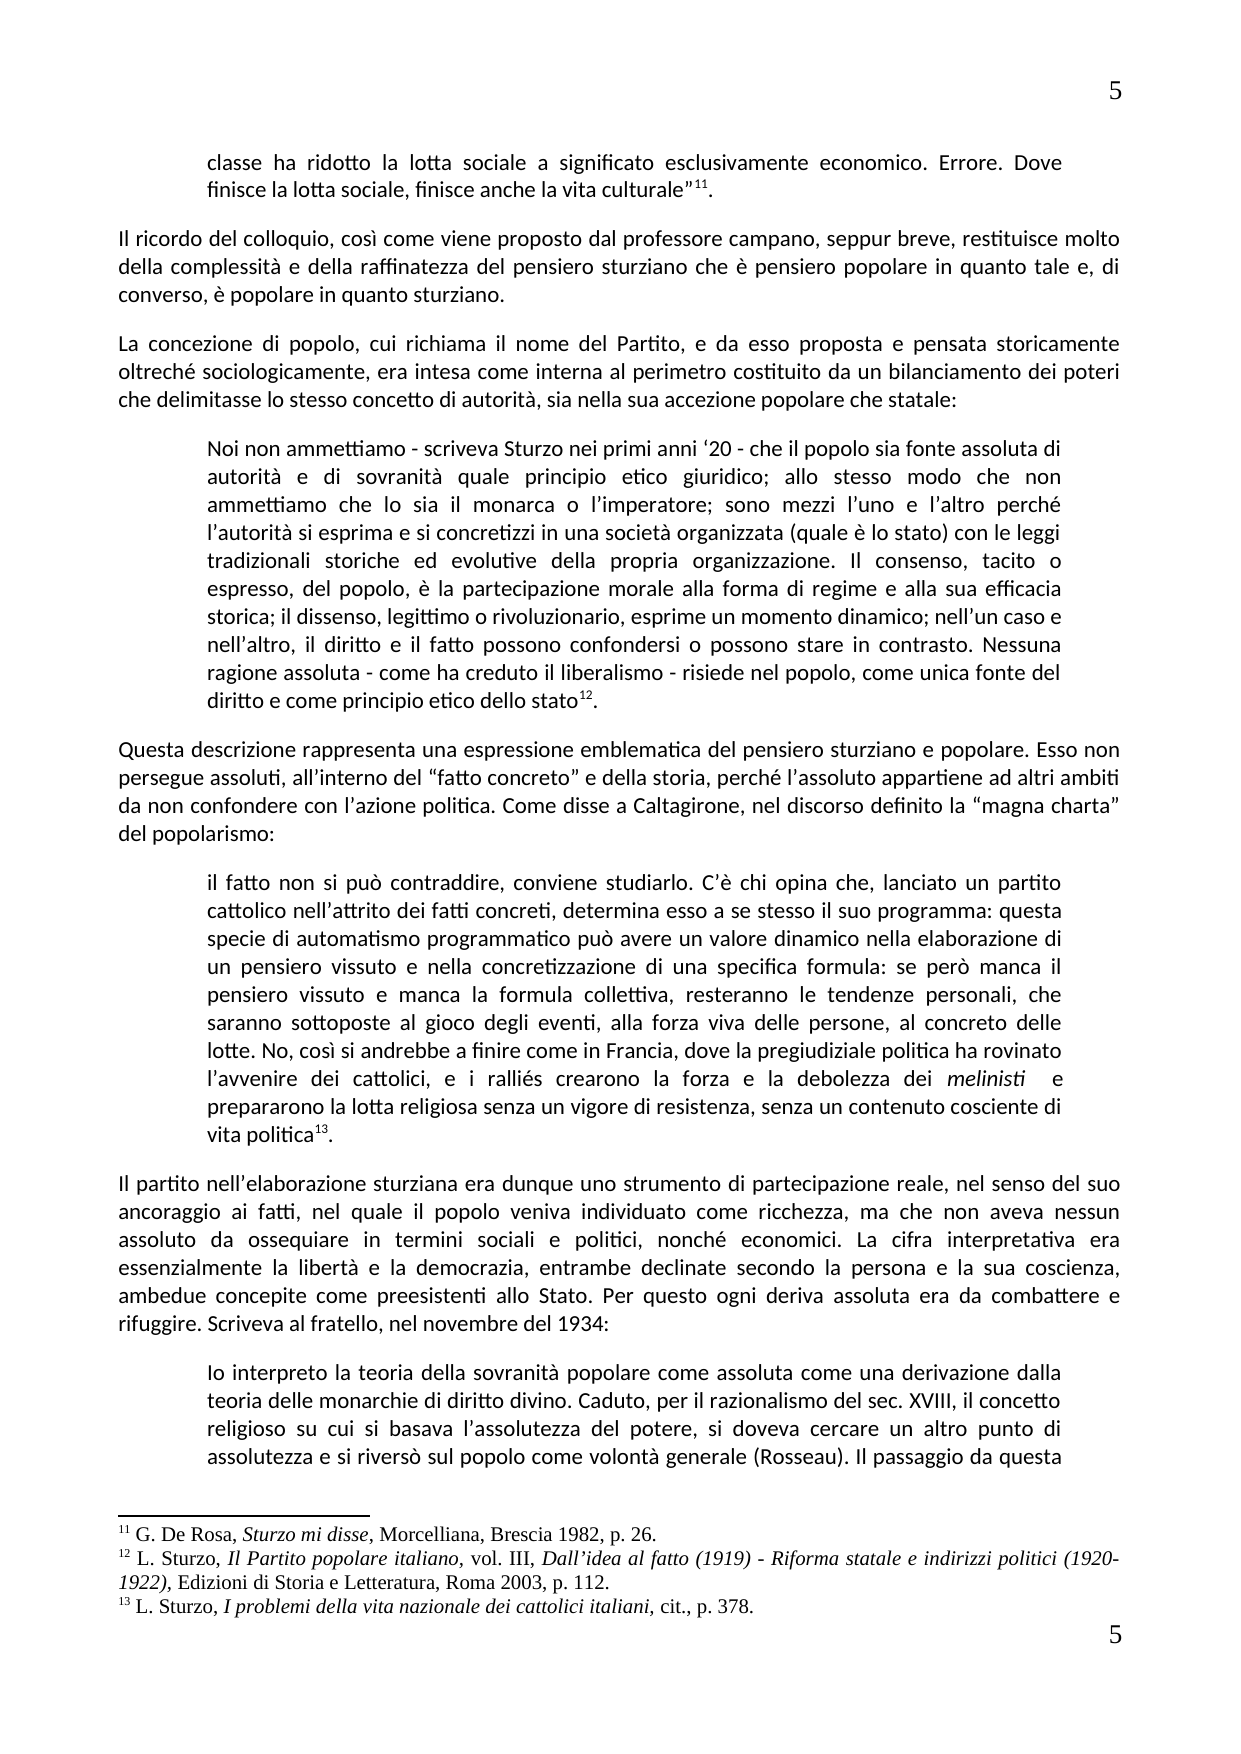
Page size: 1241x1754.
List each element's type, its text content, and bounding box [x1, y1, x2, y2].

text Il partito nell’elaborazione sturziana era dunque uno strumento di partecipazione reale, nel senso del suo ancoraggio ai fatti, nel quale il popolo veniva individuato come ricchezza, ma che non aveva nessun assoluto da ossequiare in termini sociali e politici, nonché economici. La cifra interpretativa era essenzialmente la libertà e la democrazia, entrambe declinate secondo la persona e la sua coscienza, ambedue concepite come preesistenti allo Stato. Per questo ogni deriva assoluta era da combattere e rifuggire. Scriveva al fratello, nel novembre del 1934: [118, 1169, 1122, 1337]
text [207, 1358, 1063, 1470]
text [207, 148, 1063, 204]
text il fatto non si può contraddire, conviene studiarlo. C’è chi opina che, lanciato un partito cattolico nell’attrito dei fatti concreti, determina esso a se stesso il suo programma: questa specie di automatismo programmatico può avere un valore dinamico nella elaborazione di un pensiero vissuto e nella concretizzazione di una specifica formula: se però manca il pensiero vissuto e manca la formula collettiva, resteranno le tendenze personali, che saranno sottoposte al gioco degli eventi, alla forza viva delle persone, al concreto delle lotte. No, così si andrebbe a finire come in Francia, dove la pregiudiziale politica ha rovinato l’avvenire dei cattolici, e i ralliés crearono la forza e la debolezza dei melinisti e prepararono la lotta religiosa senza un vigore di resistenza, senza un contenuto cosciente di vita politica. [207, 868, 1063, 1148]
text Il ricordo del colloquio, così come viene proposto dal professore campano, seppur breve, restituisce molto della complessità e della raffinatezza del pensiero sturziano che è pensiero popolare in quanto tale e, di converso, è popolare in quanto sturziano. [118, 224, 1122, 308]
text Questa descrizione rappresenta una espressione emblematica del pensiero sturziano e popolare. Esso non persegue assoluti, all’interno del “fatto concreto” e della storia, perché l’assoluto appartiene ad altri ambiti da non confondere con l’azione politica. Come disse a Caltagirone, nel discorso definito la “magna charta” del popolarismo: [118, 735, 1122, 847]
text Noi non ammettiamo - scriveva Sturzo nei primi anni ‘20 - che il popolo sia fonte assoluta di autorità e di sovranità quale principio etico giuridico; allo stesso modo che non ammettiamo che lo sia il monarca o l’imperatore; sono mezzi l’uno e l’altro perché l’autorità si esprima e si concretizzi in una società organizzata (quale è lo stato) con le leggi tradizionali storiche ed evolutive della propria organizzazione. Il consenso, tacito o espresso, del popolo, è la partecipazione morale alla forma di regime e alla sua efficacia storica; il dissenso, legittimo o rivoluzionario, esprime un momento dinamico; nell’un caso e nell’altro, il diritto e il fatto possono confondersi o possono stare in contrasto. Nessuna ragione assoluta - come ha creduto il liberalismo - risiede nel popolo, come unica fonte del diritto e come principio etico dello stato. [207, 434, 1063, 714]
text La concezione di popolo, cui richiama il nome del Partito, e da esso proposta e pensata storicamente oltreché sociologicamente, era intesa come interna al perimetro costituito da un bilanciamento dei poteri che delimitasse lo stesso concetto di autorità, sia nella sua accezione popolare che statale: [118, 329, 1122, 413]
